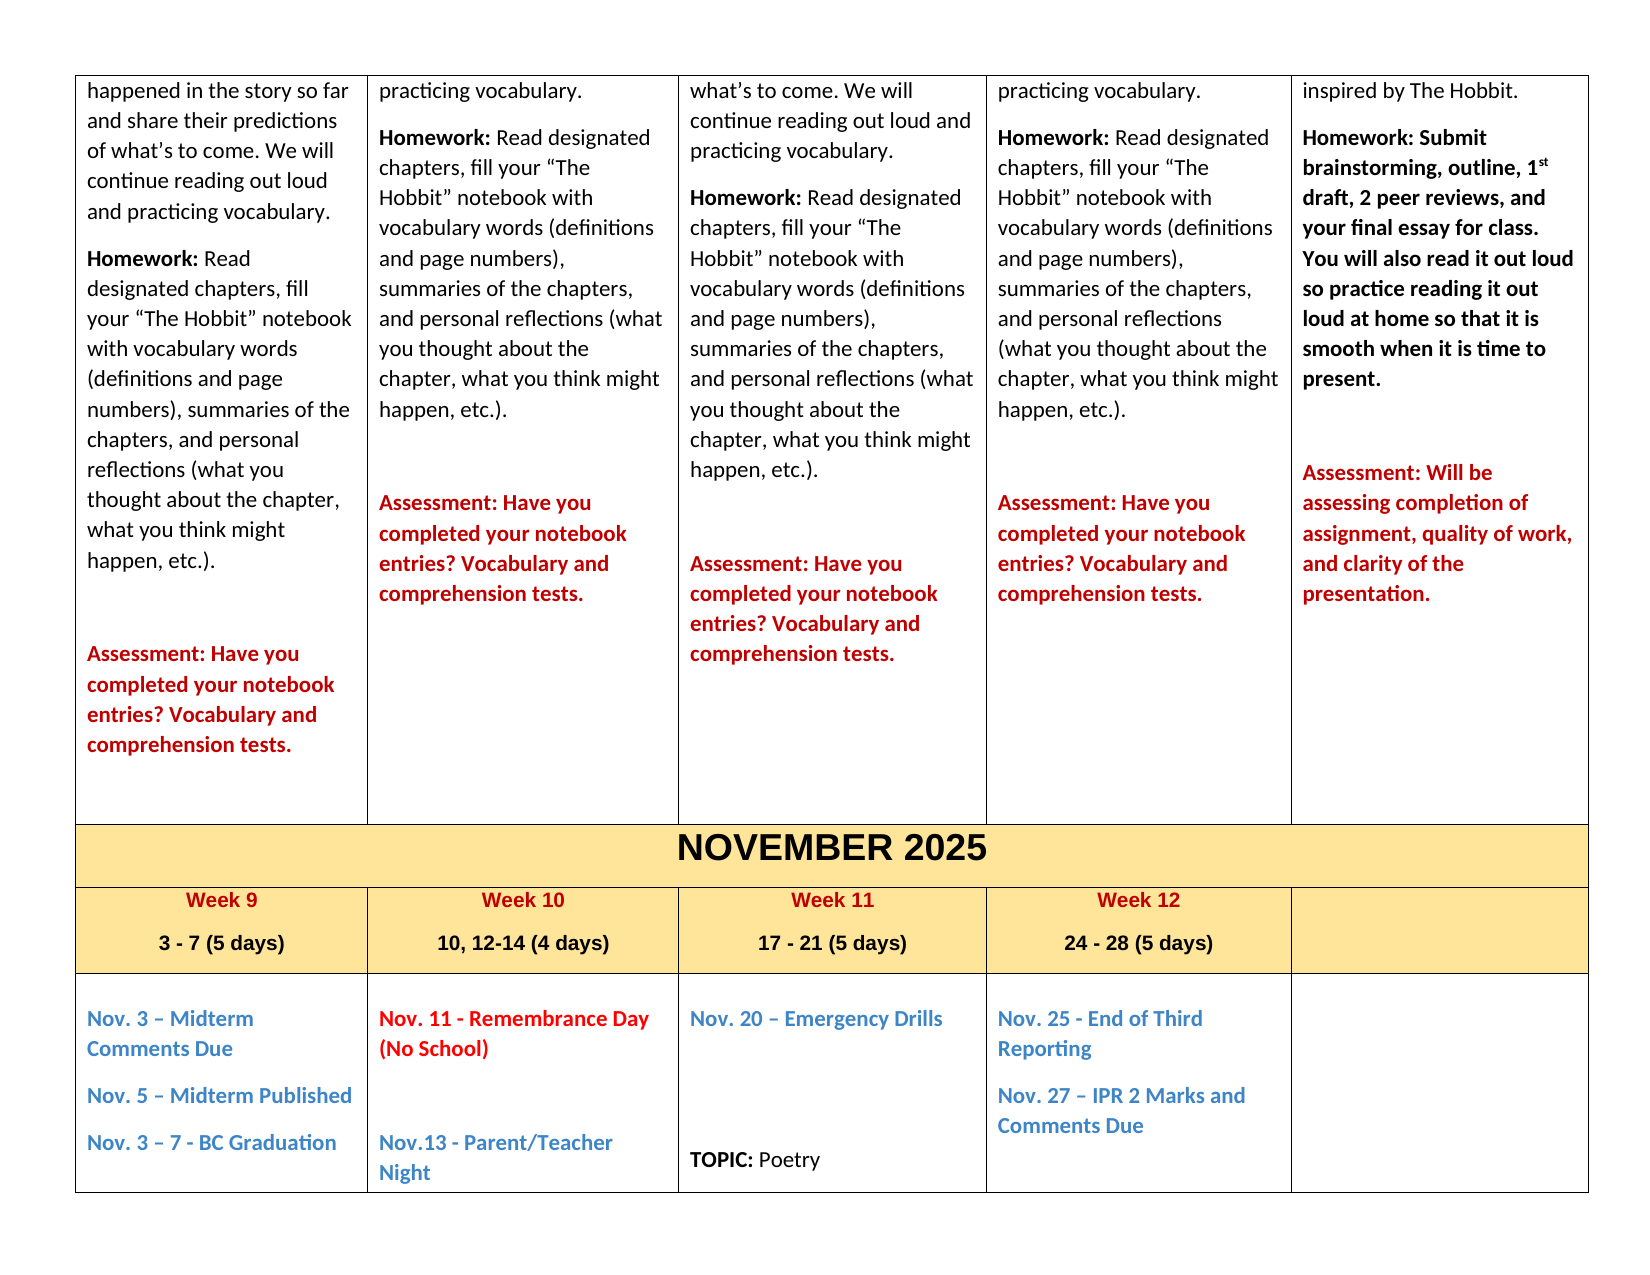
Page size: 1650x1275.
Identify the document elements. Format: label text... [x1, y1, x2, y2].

table_cell [1292, 974, 1588, 1192]
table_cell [1292, 76, 1588, 824]
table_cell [987, 974, 1291, 1192]
table_cell [1292, 888, 1588, 973]
table_cell Week 11 17 - 21 (5 days) [679, 888, 986, 973]
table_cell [679, 76, 986, 824]
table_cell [76, 76, 367, 824]
table_cell Week 12 24 - 28 (5 days) [987, 888, 1291, 973]
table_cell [368, 974, 678, 1192]
table_cell Week 9 3 - 7 (5 days) [76, 888, 367, 973]
table_cell NOVEMBER 2025 [76, 825, 1588, 887]
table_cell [987, 76, 1291, 824]
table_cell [368, 76, 678, 824]
table_cell Week 10 10, 12-14 (4 days) [368, 888, 678, 973]
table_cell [679, 974, 986, 1192]
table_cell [76, 974, 367, 1192]
